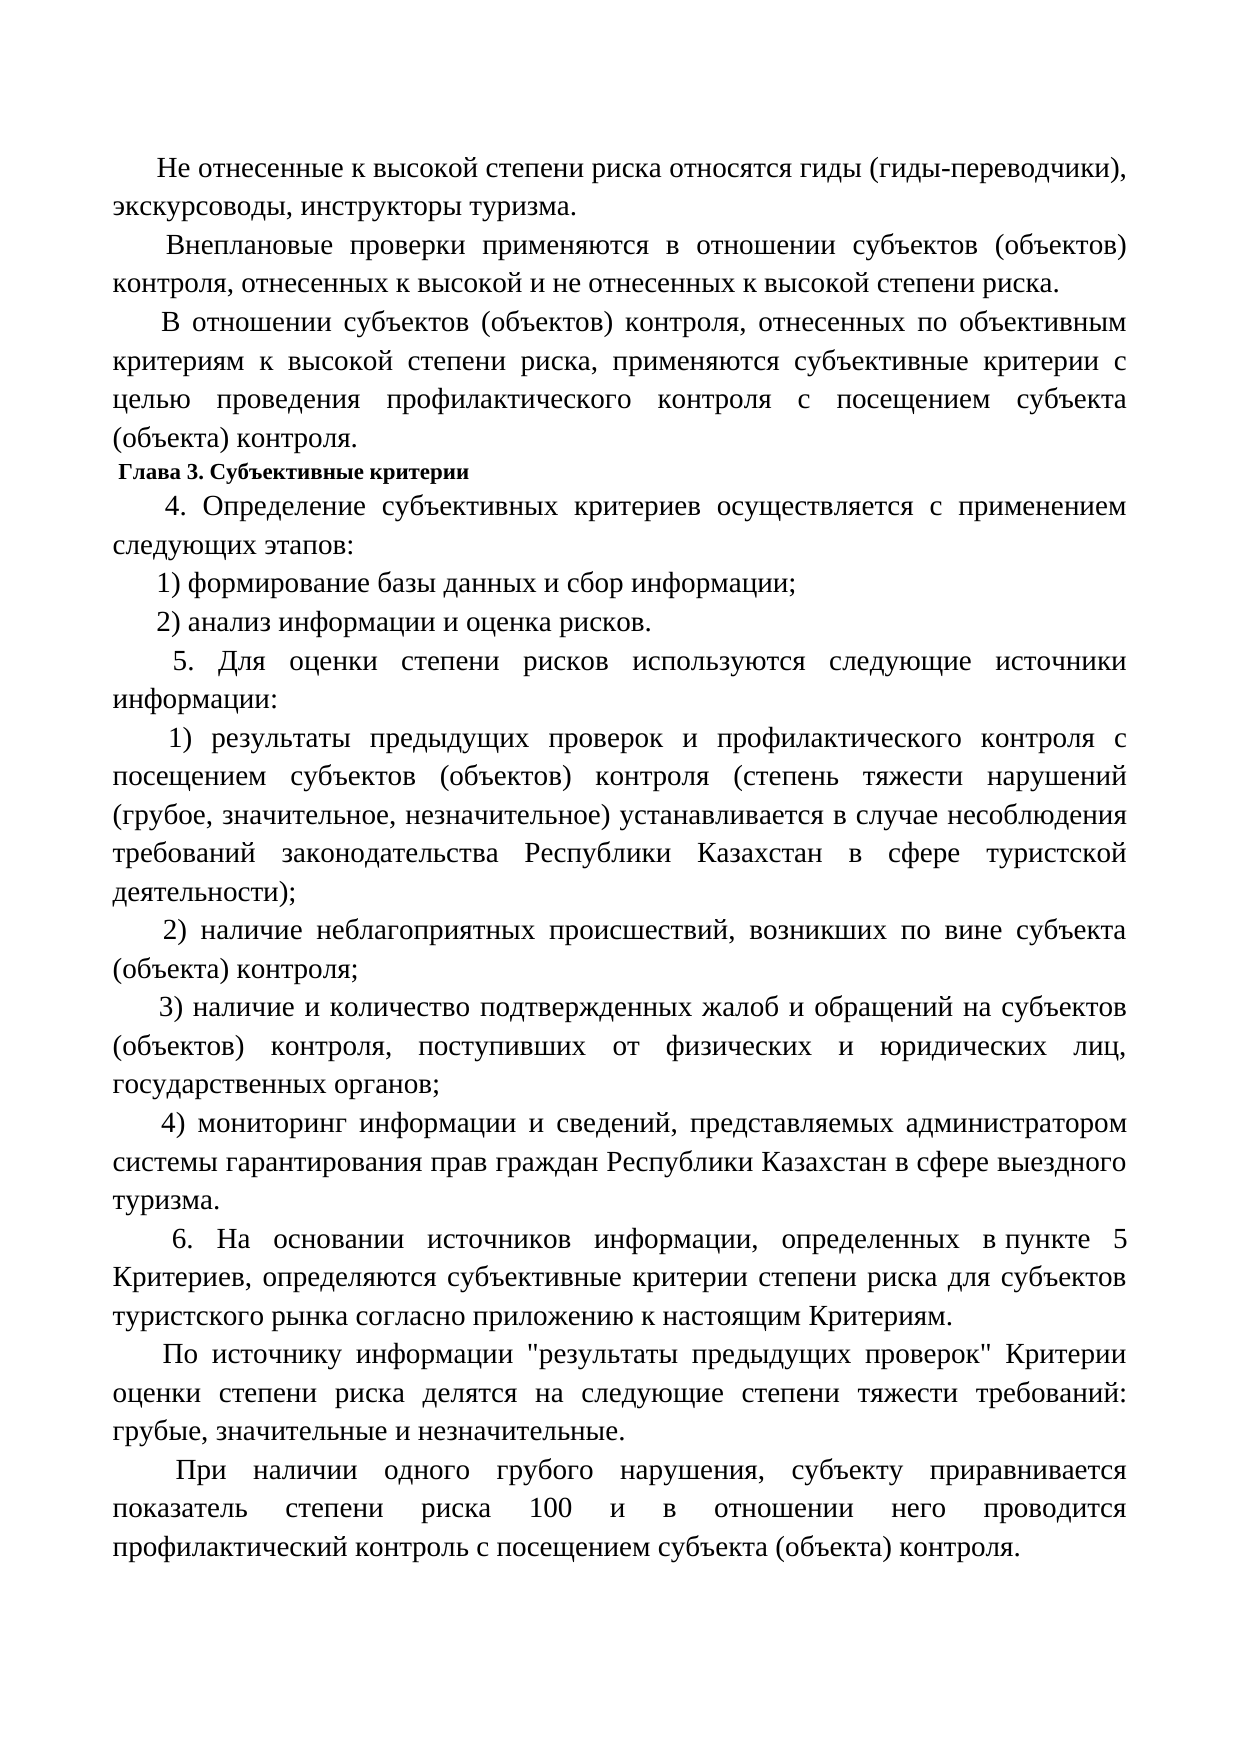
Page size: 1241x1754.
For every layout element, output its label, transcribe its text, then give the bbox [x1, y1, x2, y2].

text 4) мониторинг информации и сведений, представляемых администратором системы гарантирования прав граждан Республики Казахстан в сфере выездного туризма. [112, 1105, 1128, 1216]
text 1) формирование базы данных и сбор информации; [112, 566, 1128, 599]
text Внеплановые проверки применяются в отношении субъектов (объектов) контроля, отнесенных к высокой и не отнесенных к высокой степени риска. [112, 227, 1128, 299]
text 6. На основании источников информации, определенных в пункте 5 Критериев, определяются субъективные критерии степени риска для субъектов туристского рынка согласно приложению к настоящим Критериям. [112, 1221, 1128, 1331]
text 3) наличие и количество подтвержденных жалоб и обращений на субъектов (объектов) контроля, поступивших от физических и юридических лиц, государственных органов; [112, 989, 1128, 1100]
text 5. Для оценки степени рисков используются следующие источники информации: [112, 643, 1128, 715]
text Не отнесенные к высокой степени риска относятся гиды (гиды-переводчики), экскурсоводы, инструкторы туризма. [112, 150, 1128, 222]
text 2) наличие неблагоприятных происшествий, возникших по вине субъекта (объекта) контроля; [112, 912, 1128, 984]
text 4. Определение субъективных критериев осуществляется с применением следующих этапов: [112, 488, 1128, 561]
text Глава 3. Субъективные критерии [112, 458, 1128, 485]
text 1) результаты предыдущих проверок и профилактического контроля с посещением субъектов (объектов) контроля (степень тяжести нарушений (грубое, значительное, незначительное) устанавливается в случае несоблюдения требований законодательства Республики Казахстан в сфере туристской деятельности); [112, 720, 1128, 907]
text 2) анализ информации и оценка рисков. [112, 604, 1128, 638]
text В отношении субъектов (объектов) контроля, отнесенных по объективным критериям к высокой степени риска, применяются субъективные критерии с целью проведения профилактического контроля с посещением субъекта (объекта) контроля. [112, 304, 1128, 453]
text При наличии одного грубого нарушения, субъекту приравнивается показатель степени риска 100 и в отношении него проводится профилактический контроль с посещением субъекта (объекта) контроля. [112, 1452, 1128, 1563]
text По источнику информации "результаты предыдущих проверок" Критерии оценки степени риска делятся на следующие степени тяжести требований: грубые, значительные и незначительные. [112, 1336, 1128, 1447]
